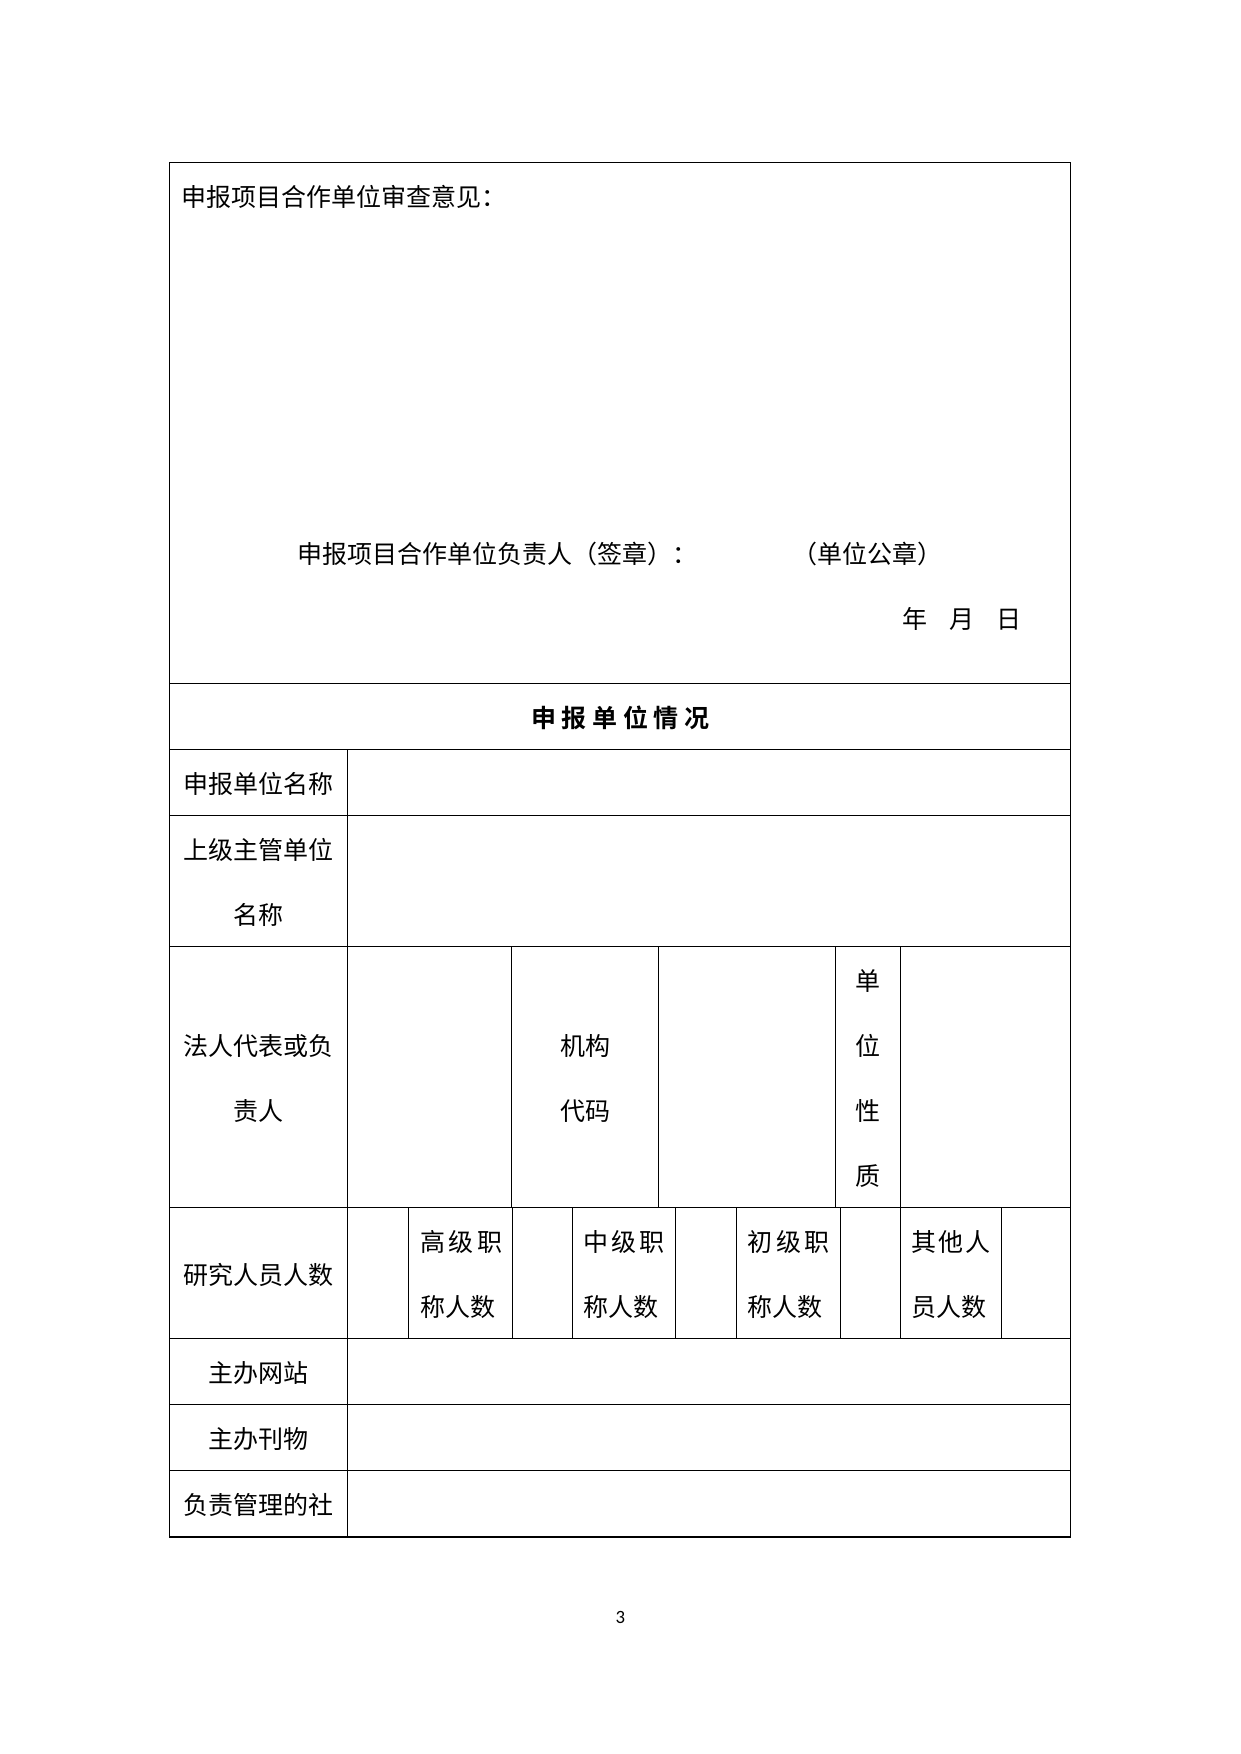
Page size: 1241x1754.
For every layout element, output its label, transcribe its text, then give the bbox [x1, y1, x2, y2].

table_cell [348, 750, 1070, 815]
table_cell [676, 1208, 736, 1338]
table_cell 研究人员人数 [170, 1208, 347, 1338]
table_cell 负责管理的社团组织 [170, 1471, 347, 1536]
table_cell [841, 1208, 900, 1338]
table_cell [901, 947, 1070, 1207]
table_cell [348, 816, 1070, 946]
table_cell [348, 1339, 1070, 1404]
table_cell [659, 947, 835, 1207]
table_cell 机构 代码 [512, 947, 658, 1207]
table_cell [1002, 1208, 1070, 1338]
table_cell 申 报 单 位 情 况 [170, 684, 1070, 749]
table_cell [348, 947, 511, 1207]
table_cell 法人代表或负责人 [170, 947, 347, 1207]
table_cell 主办网站 [170, 1339, 347, 1404]
table_cell 申报单位名称 [170, 750, 347, 815]
table_cell [513, 1208, 572, 1338]
table_cell 初级职称人数 [737, 1208, 840, 1338]
table_cell 上级主管单位名称 [170, 816, 347, 946]
table_cell [348, 1471, 1070, 1536]
table_cell 中级职称人数 [573, 1208, 675, 1338]
table_cell 单位 性质 [836, 947, 900, 1207]
table_cell [348, 1405, 1070, 1470]
table_cell [348, 1208, 408, 1338]
table_cell 高级职称人数 [409, 1208, 512, 1338]
table_cell 申报项目合作单位审查意见： 申报项目合作单位负责人（签章）： （单位公章） 年 月 日 [170, 163, 1070, 683]
table_cell 其他人员人数 [901, 1208, 1001, 1338]
table_cell 主办刊物 [170, 1405, 347, 1470]
